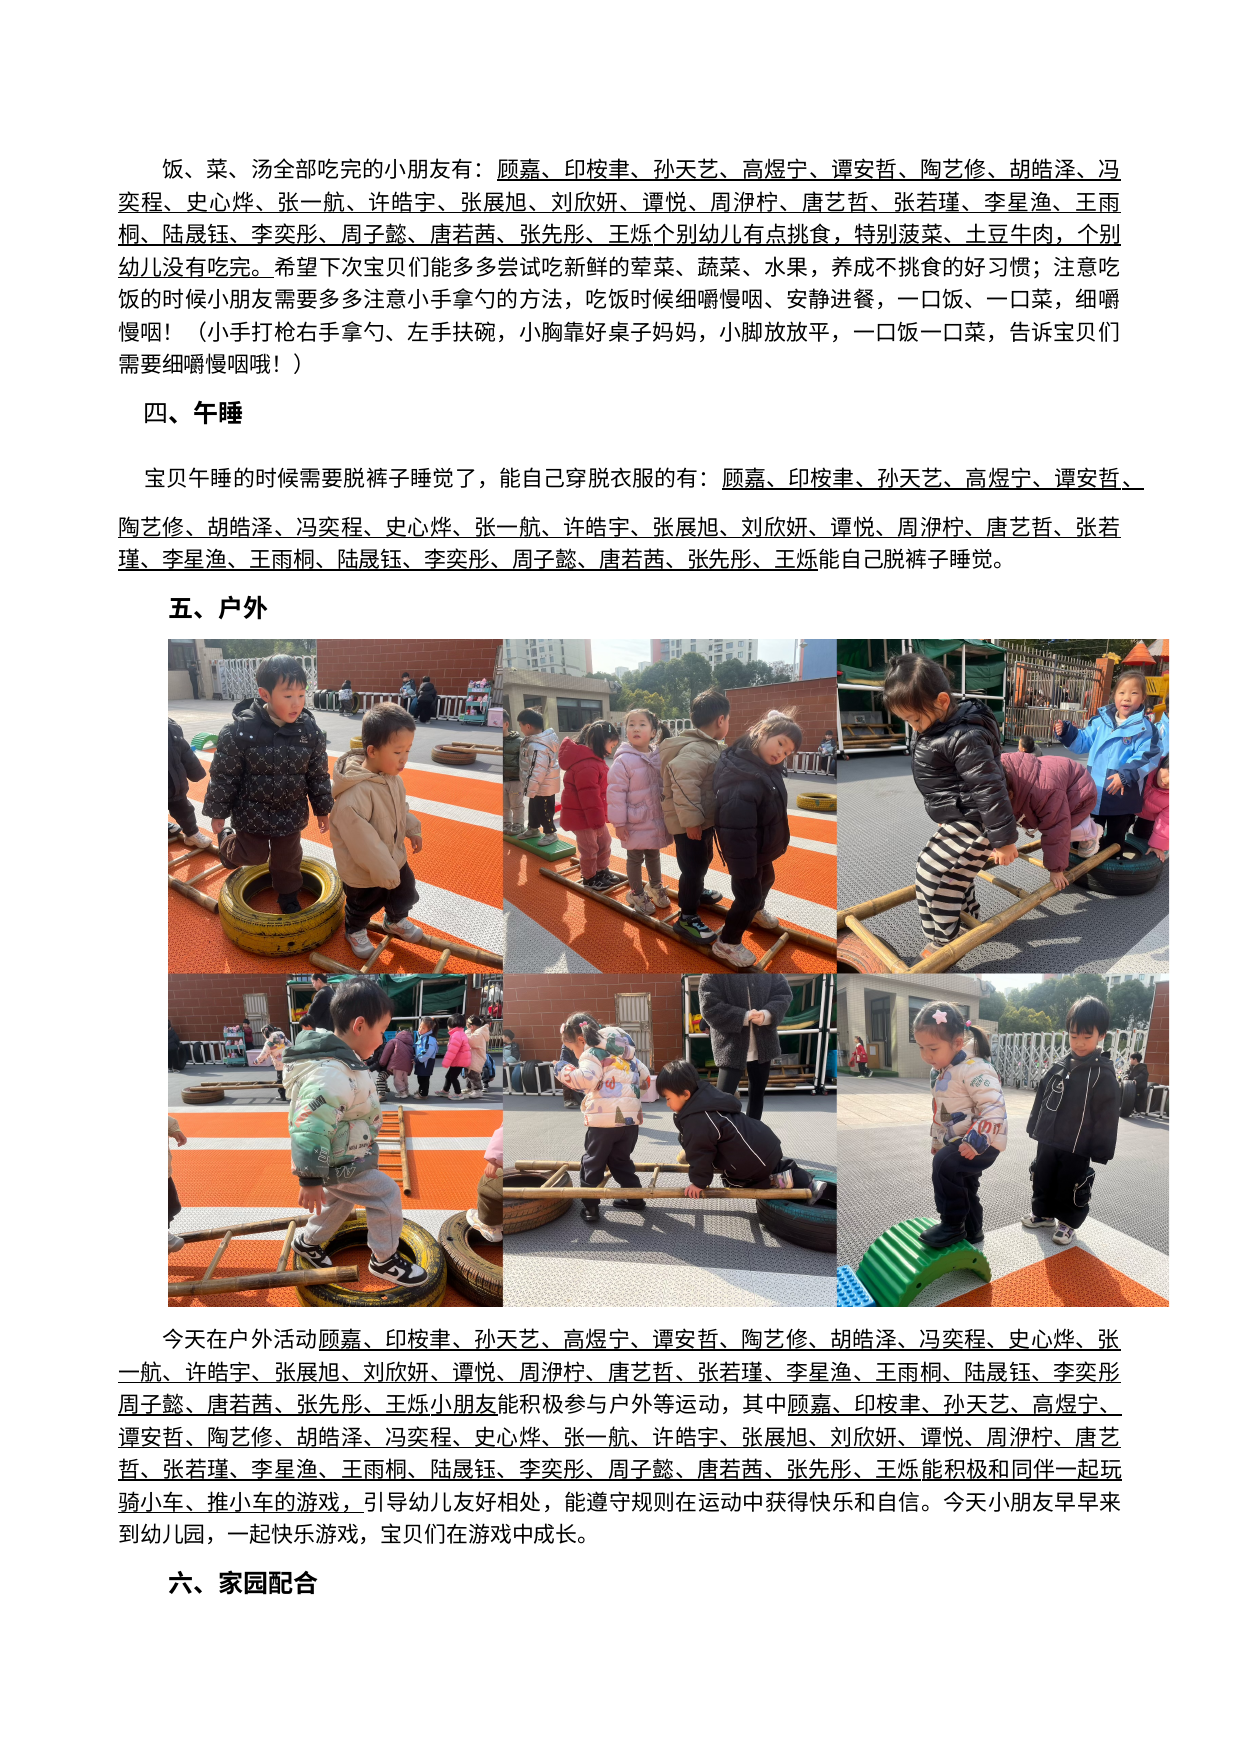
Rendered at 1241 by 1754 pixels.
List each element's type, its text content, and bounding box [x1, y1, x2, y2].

list 五、户外 [118, 574, 1122, 639]
text 饭、菜、汤全部吃完的小朋友有：顾嘉、印桉聿、孙天艺、高煜宁、谭安哲、陶艺修、胡皓泽、冯奕程、史心烨、张一航、许皓宇、张展旭、刘欣妍、谭悦、周洢柠、唐艺哲、张若瑾、李星渔、王雨桐、陆晟钰、李奕彤、周子懿、唐若茜、张先彤、王烁个别幼儿有点挑食，特别菠菜、土豆牛肉，个别幼儿没有吃完。希望下次宝贝们能多多尝试吃新鲜的荤菜、蔬菜、水果，养成不挑食的好习惯；注意吃饭的时候小朋友需要多多注意小手拿勺的方法，吃饭时候细嚼慢咽、安静进餐，一口饭、一口菜，细嚼慢咽！（小手打枪右手拿勺、左手扶碗，小胸靠好桌子妈妈，小脚放放平，一口饭一口菜，告诉宝贝们需要细嚼慢咽哦！） [118, 152, 1122, 379]
text 四、午睡 宝贝午睡的时候需要脱裤子睡觉了，能自己穿脱衣服的有：顾嘉、印桉聿、孙天艺、高煜宁、谭安哲、陶艺修、胡皓泽、冯奕程、史心烨、张一航、许皓宇、张展旭、刘欣妍、谭悦、周洢柠、唐艺哲、张若瑾、李星渔、王雨桐、陆晟钰、李奕彤、周子懿、唐若茜、张先彤、王烁能自己脱裤子睡觉。 [118, 379, 1122, 574]
text 今天在户外活动顾嘉、印桉聿、孙天艺、高煜宁、谭安哲、陶艺修、胡皓泽、冯奕程、史心烨、张一航、许皓宇、张展旭、刘欣妍、谭悦、周洢柠、唐艺哲、张若瑾、李星渔、王雨桐、陆晟钰、李奕彤、周子懿、唐若茜、张先彤、王烁小朋友能积极参与户外等运动，其中顾嘉、印桉聿、孙天艺、高煜宁、谭安哲、陶艺修、胡皓泽、冯奕程、史心烨、张一航、许皓宇、张展旭、刘欣妍、谭悦、周洢柠、唐艺哲、张若瑾、李星渔、王雨桐、陆晟钰、李奕彤、周子懿、唐若茜、张先彤、王烁能积极和同伴一起玩骑小车、推小车的游戏，引导幼儿友好相处，能遵守规则在运动中获得快乐和自信。今天小朋友早早来到幼儿园，一起快乐游戏，宝贝们在游戏中成长。 [118, 1322, 1122, 1479]
picture [168, 639, 1170, 1307]
text 今天在户外活动顾嘉、印桉聿、孙天艺、高煜宁、谭安哲、陶艺修、胡皓泽、冯奕程、史心烨、张一航、许皓宇、张展旭、刘欣妍、谭悦、周洢柠、唐艺哲、张若瑾、李星渔、王雨桐、陆晟钰、李奕彤、周子懿、唐若茜、张先彤、王烁小朋友能积极参与户外等运动，其中顾嘉、印桉聿、孙天艺、高煜宁、谭安哲、陶艺修、胡皓泽、冯奕程、史心烨、张一航、许皓宇、张展旭、刘欣妍、谭悦、周洢柠、唐艺哲、张若瑾、李星渔、王雨桐、陆晟钰、李奕彤、周子懿、唐若茜、张先彤、王烁能积极和同伴一起玩骑小车、推小车的游戏，引导幼儿友好相处，能遵守规则在运动中获得快乐和自信。今天小朋友早早来到幼儿园，一起快乐游戏，宝贝们在游戏中成长。 [118, 1480, 1122, 1549]
list 六、家园配合 [118, 1549, 1122, 1614]
